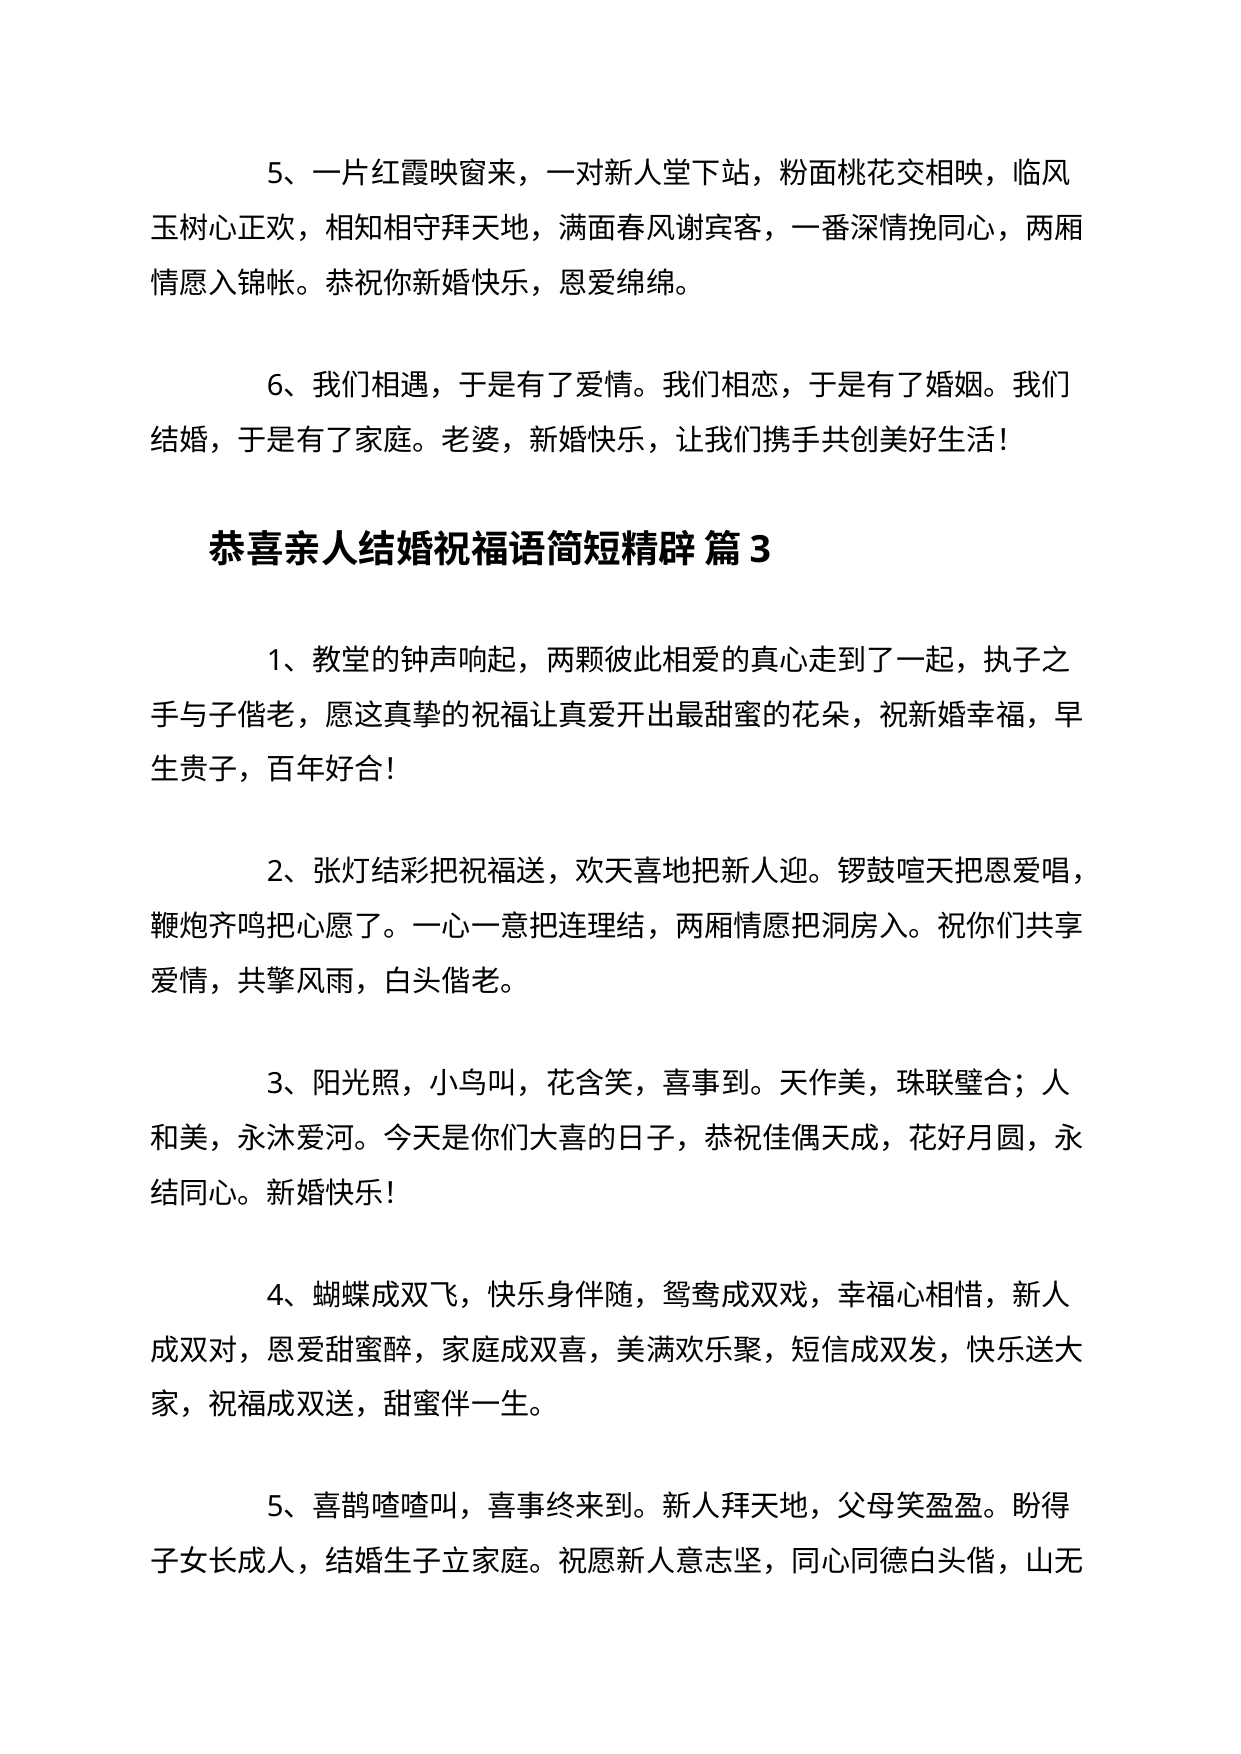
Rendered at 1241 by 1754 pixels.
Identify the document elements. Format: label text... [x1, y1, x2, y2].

text 3、阳光照，小鸟叫，花含笑，喜事到。天作美，珠联璧合；人和美，永沐爱河。今天是你们大喜的日子，恭祝佳偶天成，花好月圆，永结同心。新婚快乐！ [150, 1059, 1090, 1212]
text 恭喜亲人结婚祝福语简短精辟 篇3 [150, 518, 1090, 573]
text 2、张灯结彩把祝福送，欢天喜地把新人迎。锣鼓喧天把恩爱唱，鞭炮齐鸣把心愿了。一心一意把连理结，两厢情愿把洞房入。祝你们共享爱情，共擎风雨，白头偕老。 [150, 848, 1090, 1000]
text 1、教堂的钟声响起，两颗彼此相爱的真心走到了一起，执子之手与子偕老，愿这真挚的祝福让真爱开出最甜蜜的花朵，祝新婚幸福，早生贵子，百年好合！ [150, 636, 1090, 788]
text 5、一片红霞映窗来，一对新人堂下站，粉面桃花交相映，临风玉树心正欢，相知相守拜天地，满面春风谢宾客，一番深情挽同心，两厢情愿入锦帐。恭祝你新婚快乐，恩爱绵绵。 [150, 150, 1090, 302]
text 6、我们相遇，于是有了爱情。我们相恋，于是有了婚姻。我们结婚，于是有了家庭。老婆，新婚快乐，让我们携手共创美好生活！ [150, 362, 1090, 459]
text 4、蝴蝶成双飞，快乐身伴随，鸳鸯成双戏，幸福心相惜，新人成双对，恩爱甜蜜醉，家庭成双喜，美满欢乐聚，短信成双发，快乐送大家，祝福成双送，甜蜜伴一生。 [150, 1271, 1090, 1423]
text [150, 1483, 1090, 1580]
